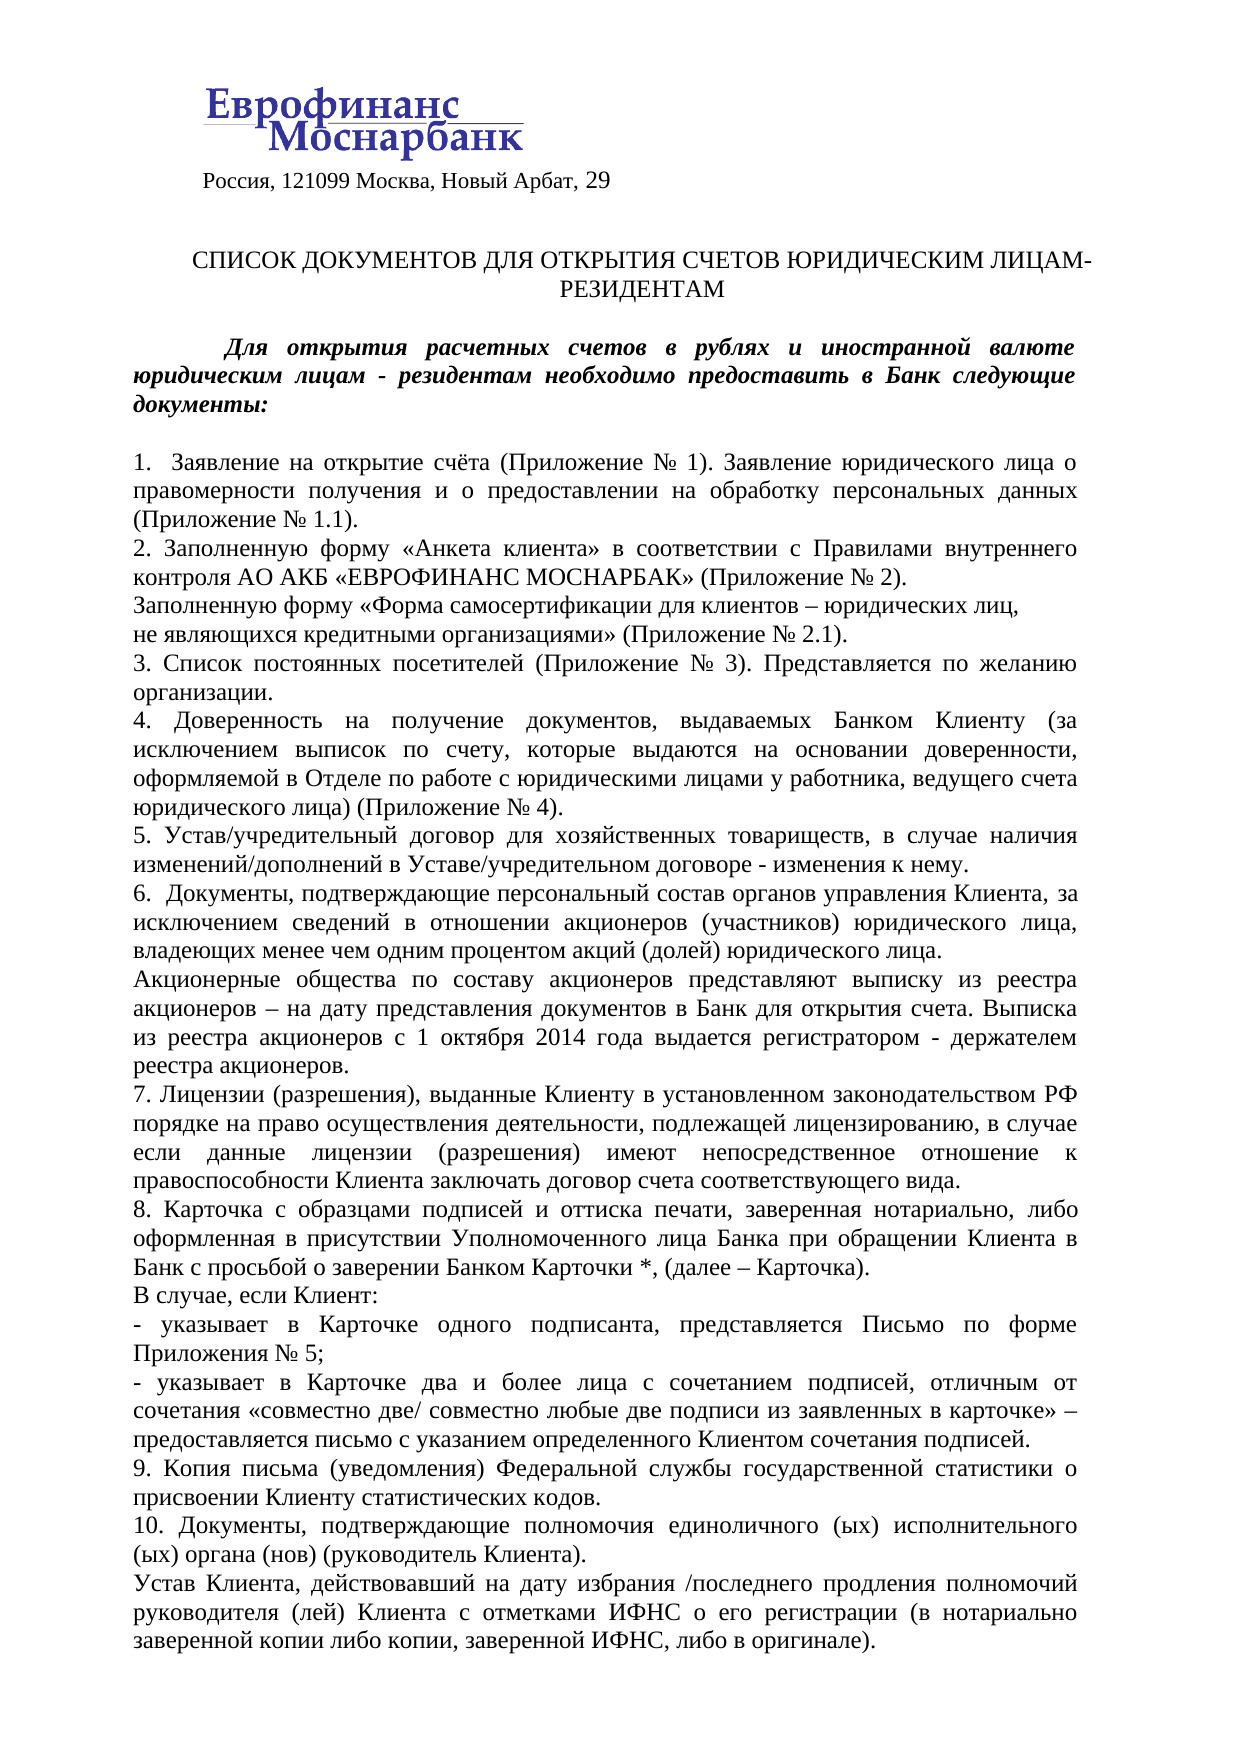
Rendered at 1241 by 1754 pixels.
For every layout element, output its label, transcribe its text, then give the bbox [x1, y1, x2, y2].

text 1. Заявление на открытие счёта (Приложение № 1). Заявление юридического лица о правомерности получения и о предоставлении на обработку персональных данных (Приложение № 1.1). [133, 447, 1078, 533]
text В случае, если Клиент: [133, 1281, 1078, 1309]
text 10. Документы, подтверждающие полномочия единоличного (ых) исполнительного (ых) органа (нов) (руководитель Клиента). [133, 1511, 1078, 1568]
text - указывает в Карточке два и более лица с сочетанием подписей, отличным от сочетания «совместно две/ совместно любые две подписи из заявленных в карточке» – предоставляется письмо с указанием определенного Клиентом сочетания подписей. [133, 1367, 1078, 1453]
picture [202, 74, 526, 165]
text - указывает в Карточке одного подписанта, представляется Письмо по форме Приложения № 5; [133, 1309, 1078, 1367]
text 7. Лицензии (разрешения), выданные Клиенту в установленном законодательством РФ порядке на право осуществления деятельности, подлежащей лицензированию, в случае если данные лицензии (разрешения) имеют непосредственное отношение к правоспособности Клиента заключать договор счета соответствующего вида. [133, 1079, 1078, 1194]
text 2. Заполненную форму «Анкета клиента» в соответствии с Правилами внутреннего контроля АО АКБ «ЕВРОФИНАНС МОСНАРБАК» (Приложение № 2). [133, 533, 1078, 591]
text 8. Карточка с образцами подписей и оттиска печати, заверенная нотариально, либо оформленная в присутствии Уполномоченного лица Банка при обращении Клиента в Банк с просьбой о заверении Банком Карточки *, (далее – Карточка). [133, 1194, 1078, 1281]
text не являющихся кредитными организациями» (Приложение № 2.1). [133, 619, 1078, 648]
text 4. Доверенность на получение документов, выдаваемых Банком Клиенту (за исключением выписок по счету, которые выдаются на основании доверенности, оформляемой в Отделе по работе с юридическими лицами у работника, ведущего счета юридического лица) (Приложение № 4). [133, 706, 1078, 821]
text 9. Копия письма (уведомления) Федеральной службы государственной статистики о присвоении Клиенту статистических кодов. [133, 1453, 1078, 1511]
text СПИСОК ДОКУМЕНТОВ ДЛЯ ОТКРЫТИЯ СЧЕТОВ ЮРИДИЧЕСКИМ ЛИЦАМ-РЕЗИДЕНТАМ [133, 246, 1152, 303]
text 5. Устав/учредительный договор для хозяйственных товариществ, в случае наличия изменений/дополнений в Уставе/учредительном договоре - изменения к нему. [133, 821, 1078, 878]
text Акционерные общества по составу акционеров представляют выписку из реестра акционеров – на дату представления документов в Банк для открытия счета. Выписка из реестра акционеров с 1 октября 2014 года выдается регистратором - держателем реестра акционеров. [133, 964, 1078, 1079]
text 6. Документы, подтверждающие персональный состав органов управления Клиента, за исключением сведений в отношении акционеров (участников) юридического лица, владеющих менее чем одним процентом акций (долей) юридического лица. [133, 878, 1078, 964]
text Устав Клиента, действовавший на дату избрания /последнего продления полномочий руководителя (лей) Клиента с отметками ИФНС о его регистрации (в нотариально заверенной копии либо копии, заверенной ИФНС, либо в оригинале). [133, 1568, 1078, 1654]
text 3. Список постоянных посетителей (Приложение № 3). Представляется по желанию организации. [133, 648, 1078, 706]
text Для открытия расчетных счетов в рублях и иностранной валюте юридическим лицам - резидентам необходимо предоставить в Банк следующие документы: [133, 332, 1078, 418]
text Заполненную форму «Форма самосертификации для клиентов – юридических лиц, [133, 591, 1152, 619]
